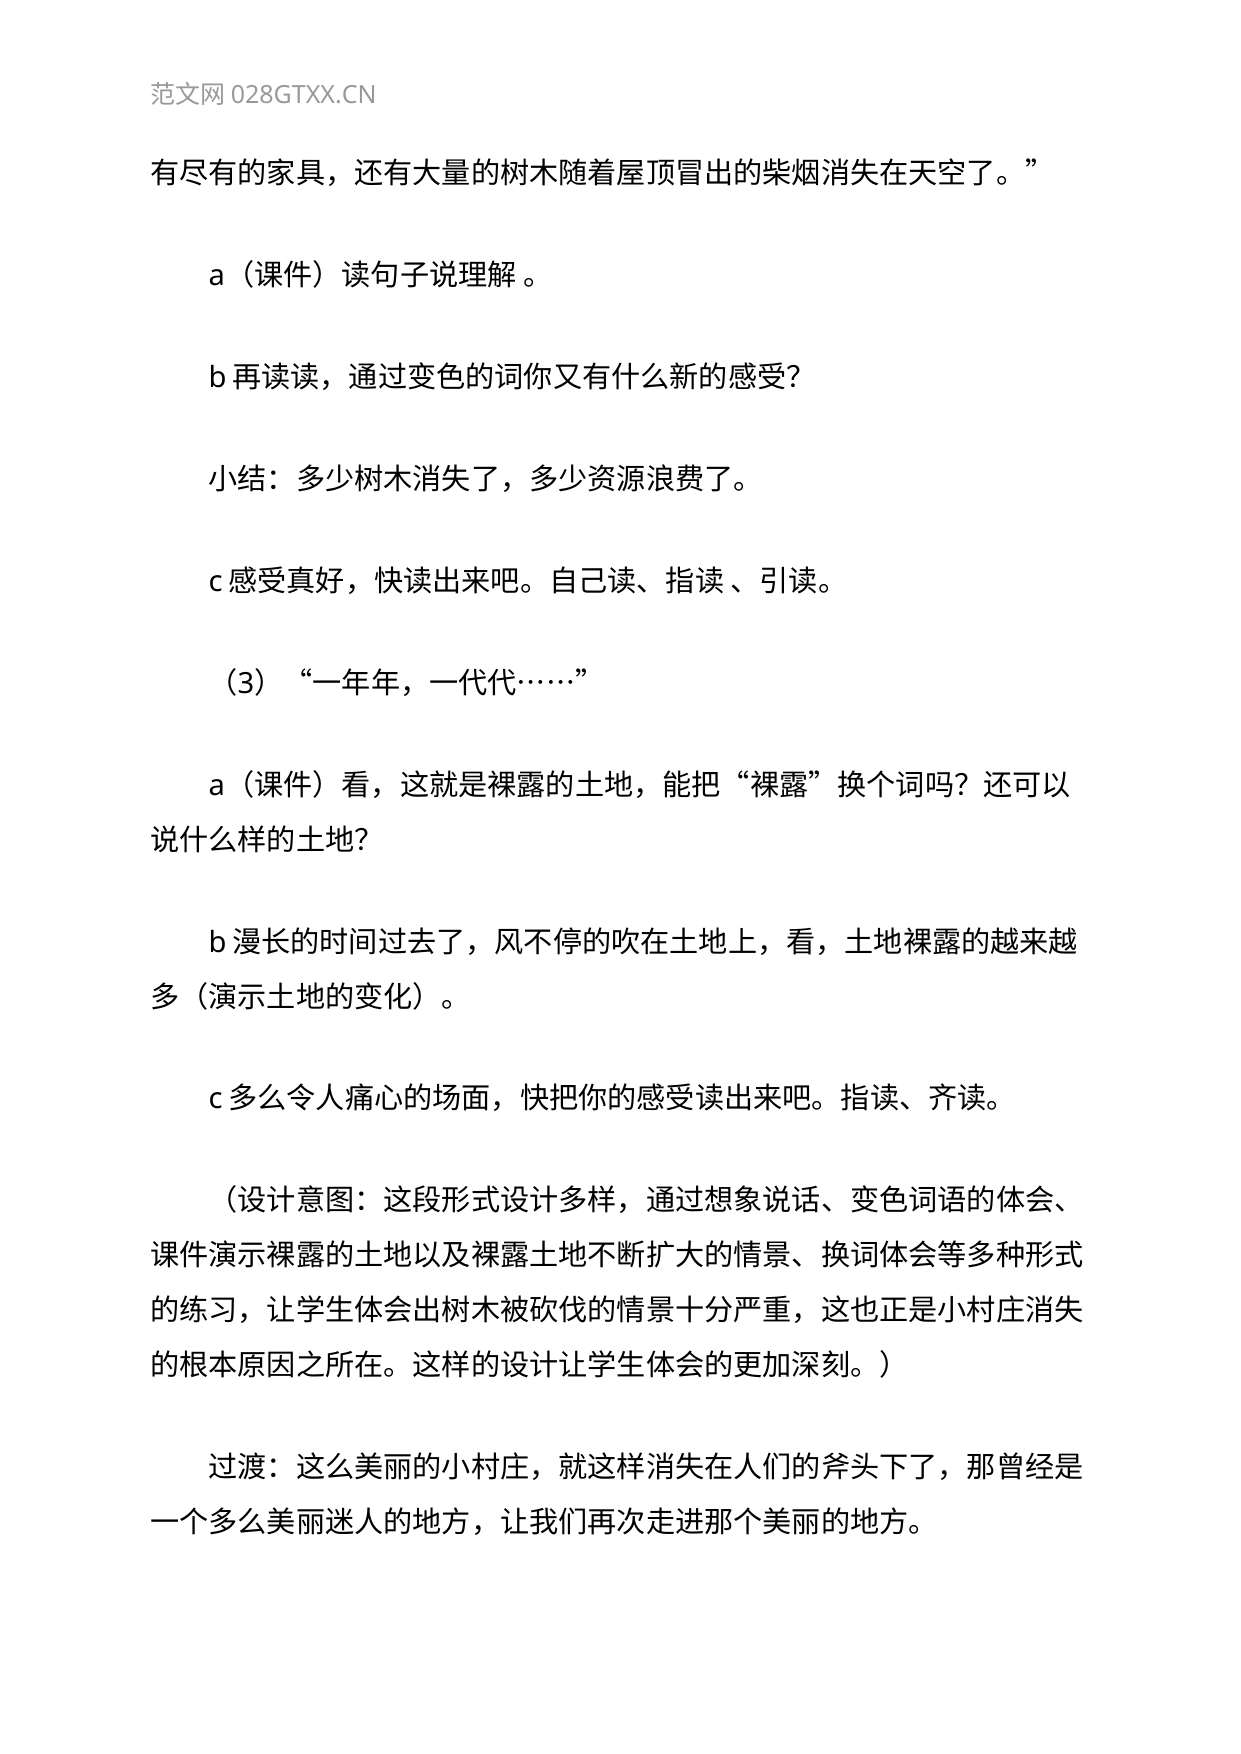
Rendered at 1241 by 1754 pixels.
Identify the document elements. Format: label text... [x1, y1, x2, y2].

text 过渡：这么美丽的小村庄，就这样消失在人们的斧头下了，那曾经是一个多么美丽迷人的地方，让我们再次走进那个美丽的地方。 [150, 1443, 1090, 1541]
text b再读读，通过变色的词你又有什么新的感受？ [150, 354, 1090, 396]
text 小结：多少树木消失了，多少资源浪费了。 [150, 456, 1090, 498]
text （3）“一年年，一代代……” [150, 659, 1090, 702]
text c感受真好，快读出来吧。自己读、指读 、引读。 [150, 557, 1090, 600]
text a（课件）看，这就是裸露的土地，能把“裸露”换个词吗？还可以说什么样的土地？ [150, 761, 1090, 859]
text （设计意图：这段形式设计多样，通过想象说话、变色词语的体会、课件演示裸露的土地以及裸露土地不断扩大的情景、换词体会等多种形式的练习，让学生体会出树木被砍伐的情景十分严重，这也正是小村庄消失的根本原因之所在。这样的设计让学生体会的更加深刻。） [150, 1177, 1090, 1384]
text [150, 150, 1090, 192]
text c多么令人痛心的场面，快把你的感受读出来吧。指读、齐读。 [150, 1075, 1090, 1117]
text b漫长的时间过去了，风不停的吹在土地上，看，土地裸露的越来越多（演示土地的变化）。 [150, 918, 1090, 1016]
text a（课件）读句子说理解 。 [150, 252, 1090, 294]
